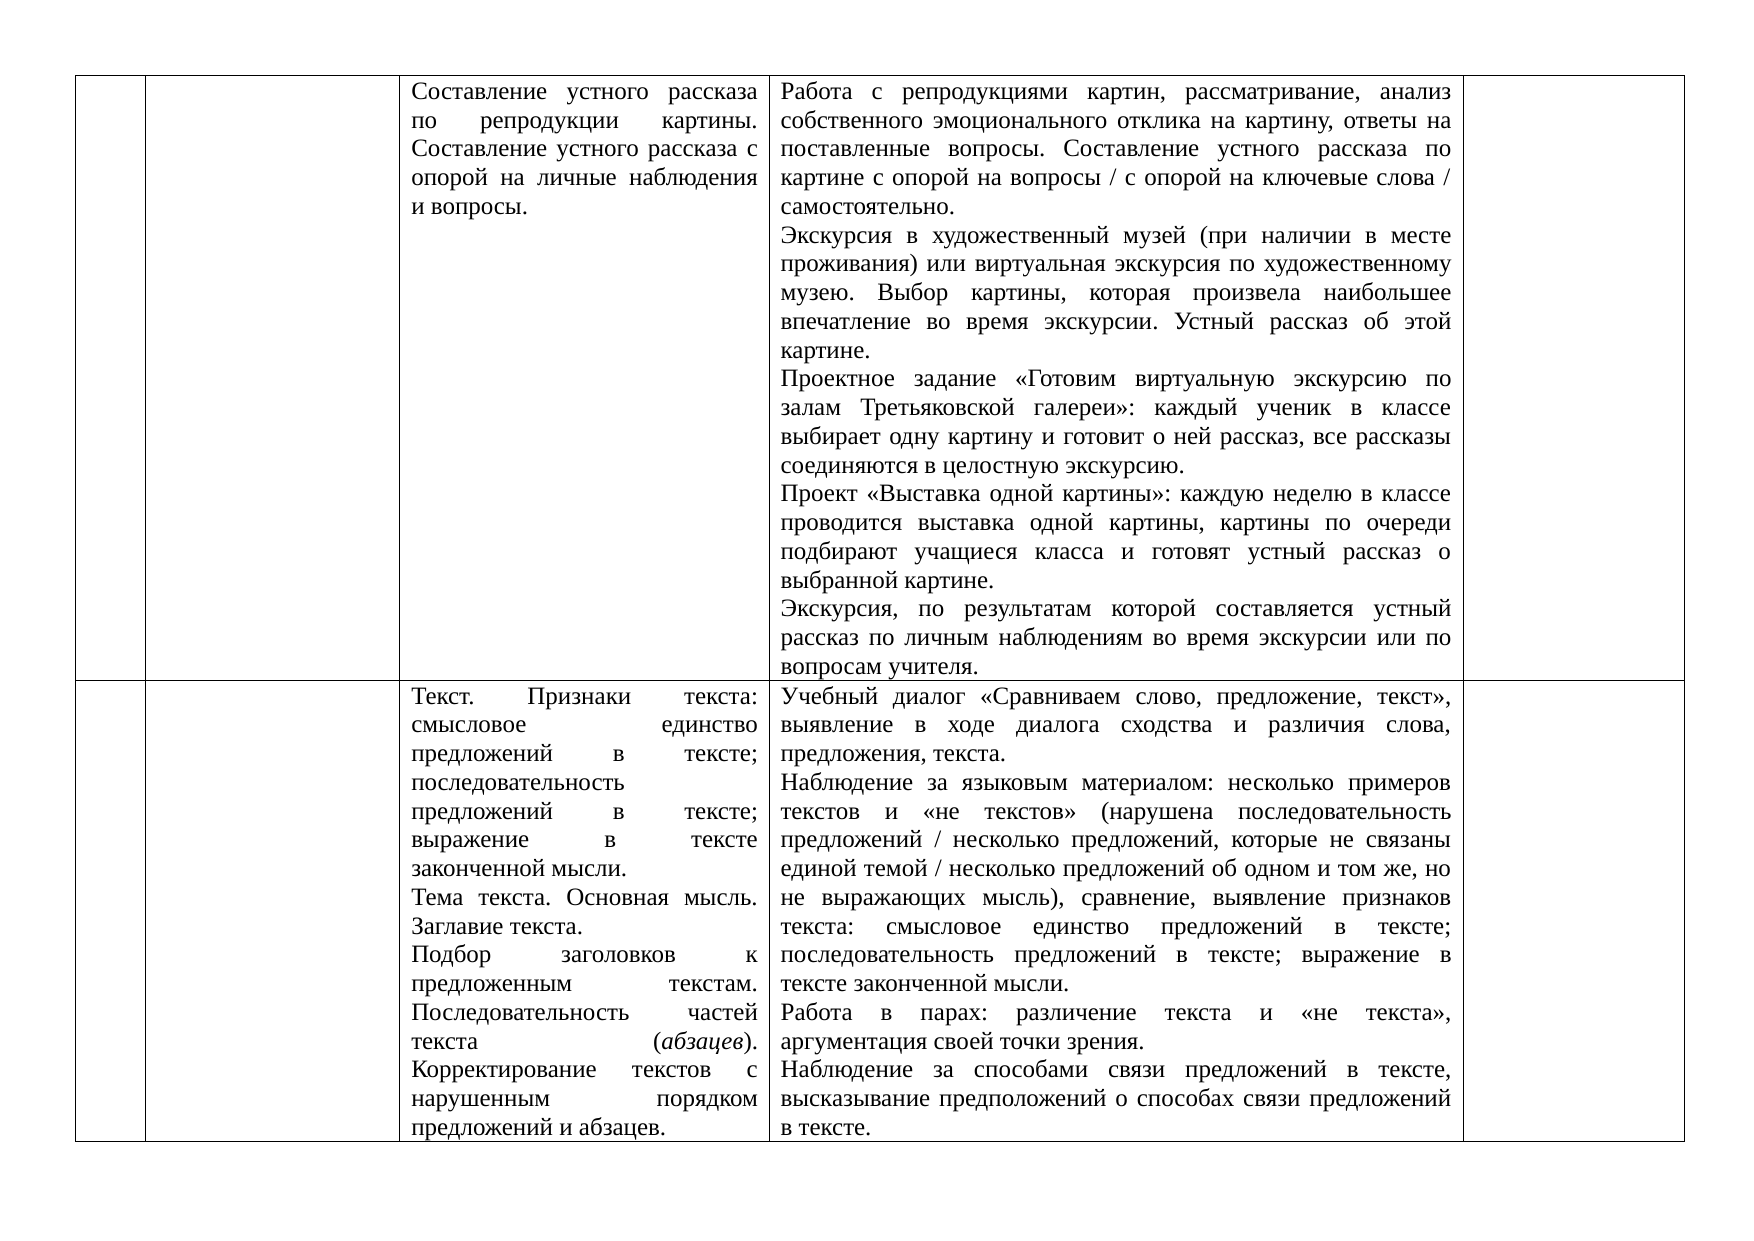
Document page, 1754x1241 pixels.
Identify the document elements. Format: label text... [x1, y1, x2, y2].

table_cell [146, 76, 399, 680]
table_cell [76, 76, 145, 680]
table_cell [1464, 681, 1684, 1141]
table_cell Составление устного рассказа по репродукции картины. Составление устного рассказа с опорой на личные наблюдения и вопросы. [400, 76, 769, 680]
table_cell Работа с репродукциями картин, рассматривание, анализ собственного эмоционального отклика на картину, ответы на поставленные вопросы. Составление устного рассказа по картине с опорой на вопросы / с опорой на ключевые слова / самостоятельно. Экскурсия в художественный музей (при наличии в месте проживания) или виртуальная экскурсия по художественному музею. Выбор картины, которая произвела наибольшее впечатление во время экскурсии. Устный рассказ об этой картине. Проектное задание «Готовим виртуальную экскурсию по залам Третьяковской галереи»: каждый ученик в классе выбирает одну картину и готовит о ней рассказ, все рассказы соединяются в целостную экскурсию. Проект «Выставка одной картины»: каждую неделю в классе проводится выставка одной картины, картины по очереди подбирают учащиеся класса и готовят устный рассказ о выбранной картине. Экскурсия, по результатам которой составляется устный рассказ по личным наблюдениям во время экскурсии или по вопросам учителя. [770, 76, 1463, 680]
table_cell [1464, 76, 1684, 680]
table_cell [76, 681, 145, 1141]
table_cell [400, 681, 769, 1141]
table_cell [770, 681, 1463, 1141]
table_cell [146, 681, 399, 1141]
